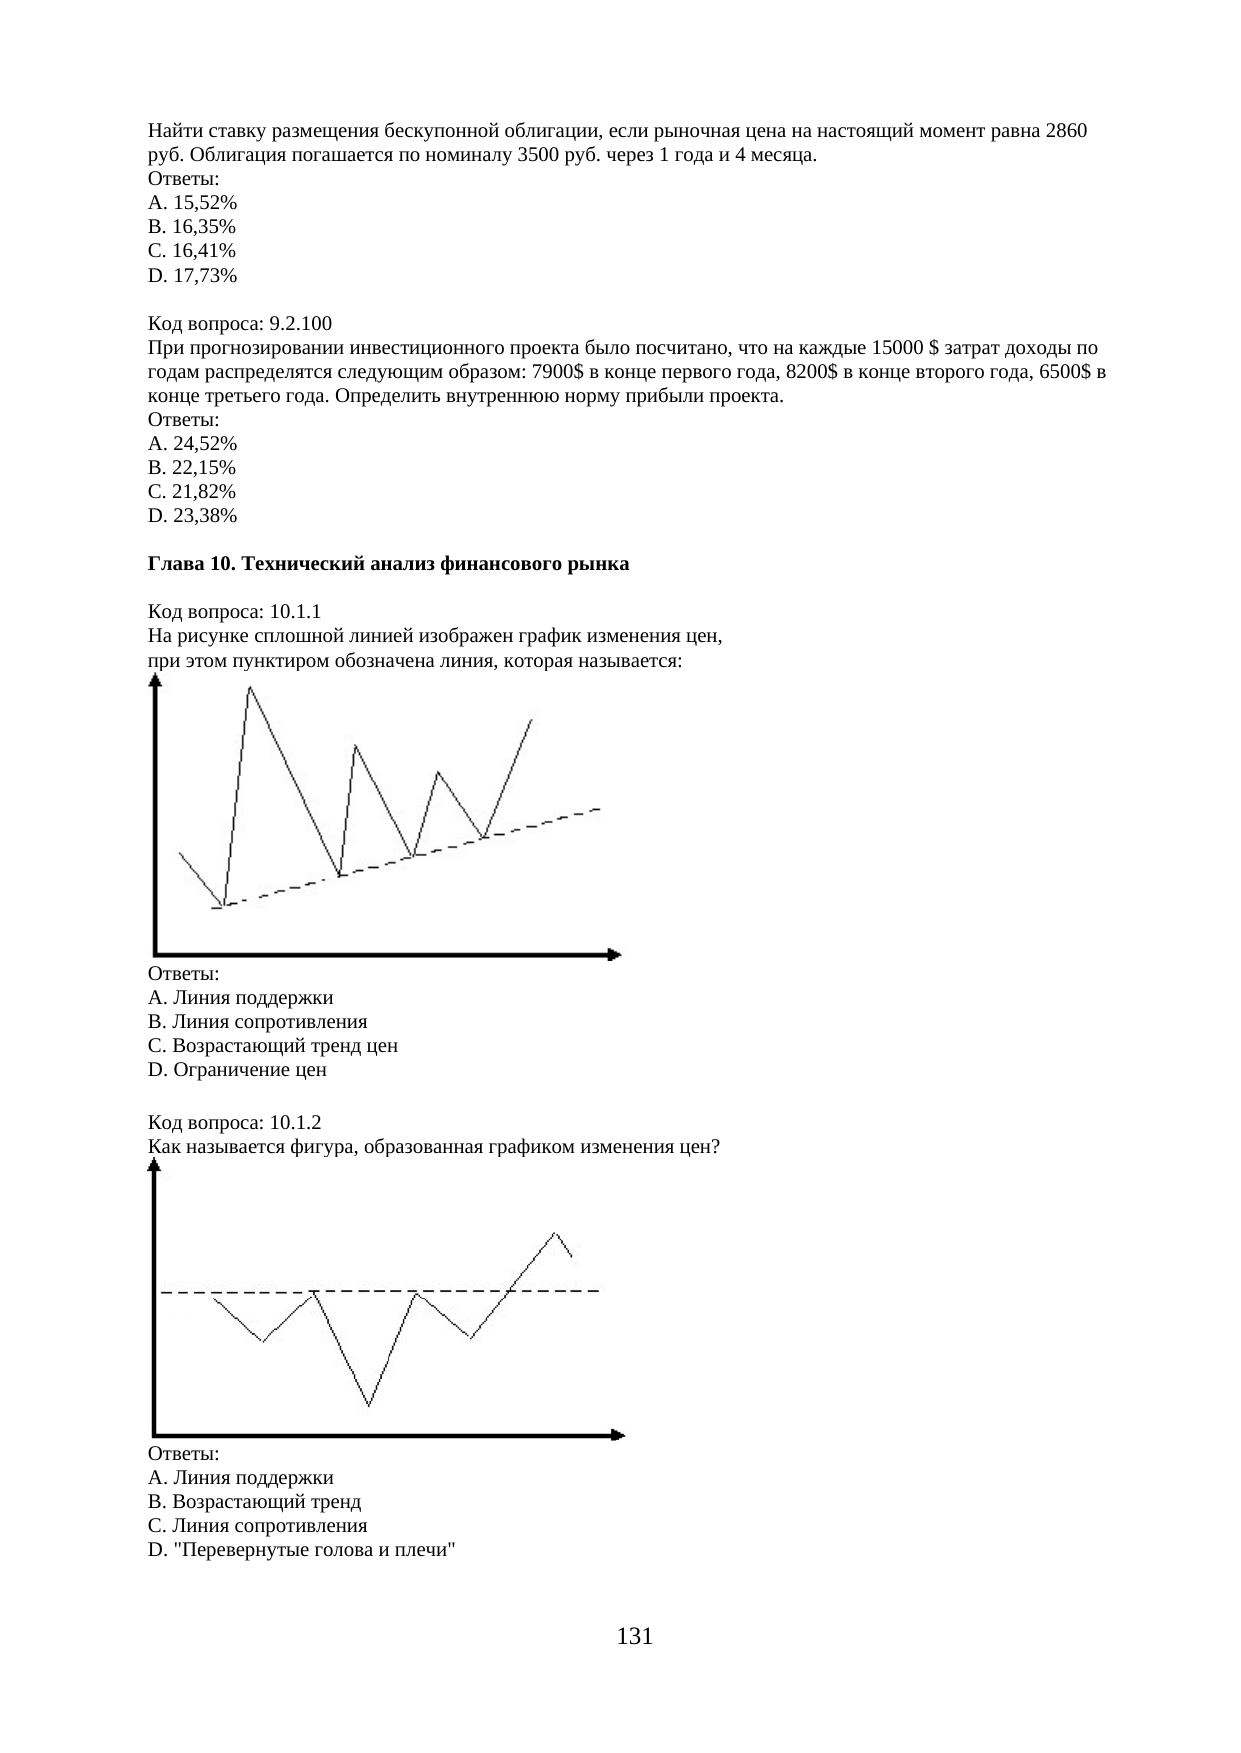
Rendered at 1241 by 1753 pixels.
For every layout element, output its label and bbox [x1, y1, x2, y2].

picture [147, 1157, 631, 1441]
picture [147, 671, 628, 961]
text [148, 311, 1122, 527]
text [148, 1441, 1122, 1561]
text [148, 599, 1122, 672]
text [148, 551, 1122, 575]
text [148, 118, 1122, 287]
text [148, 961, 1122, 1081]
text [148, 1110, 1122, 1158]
